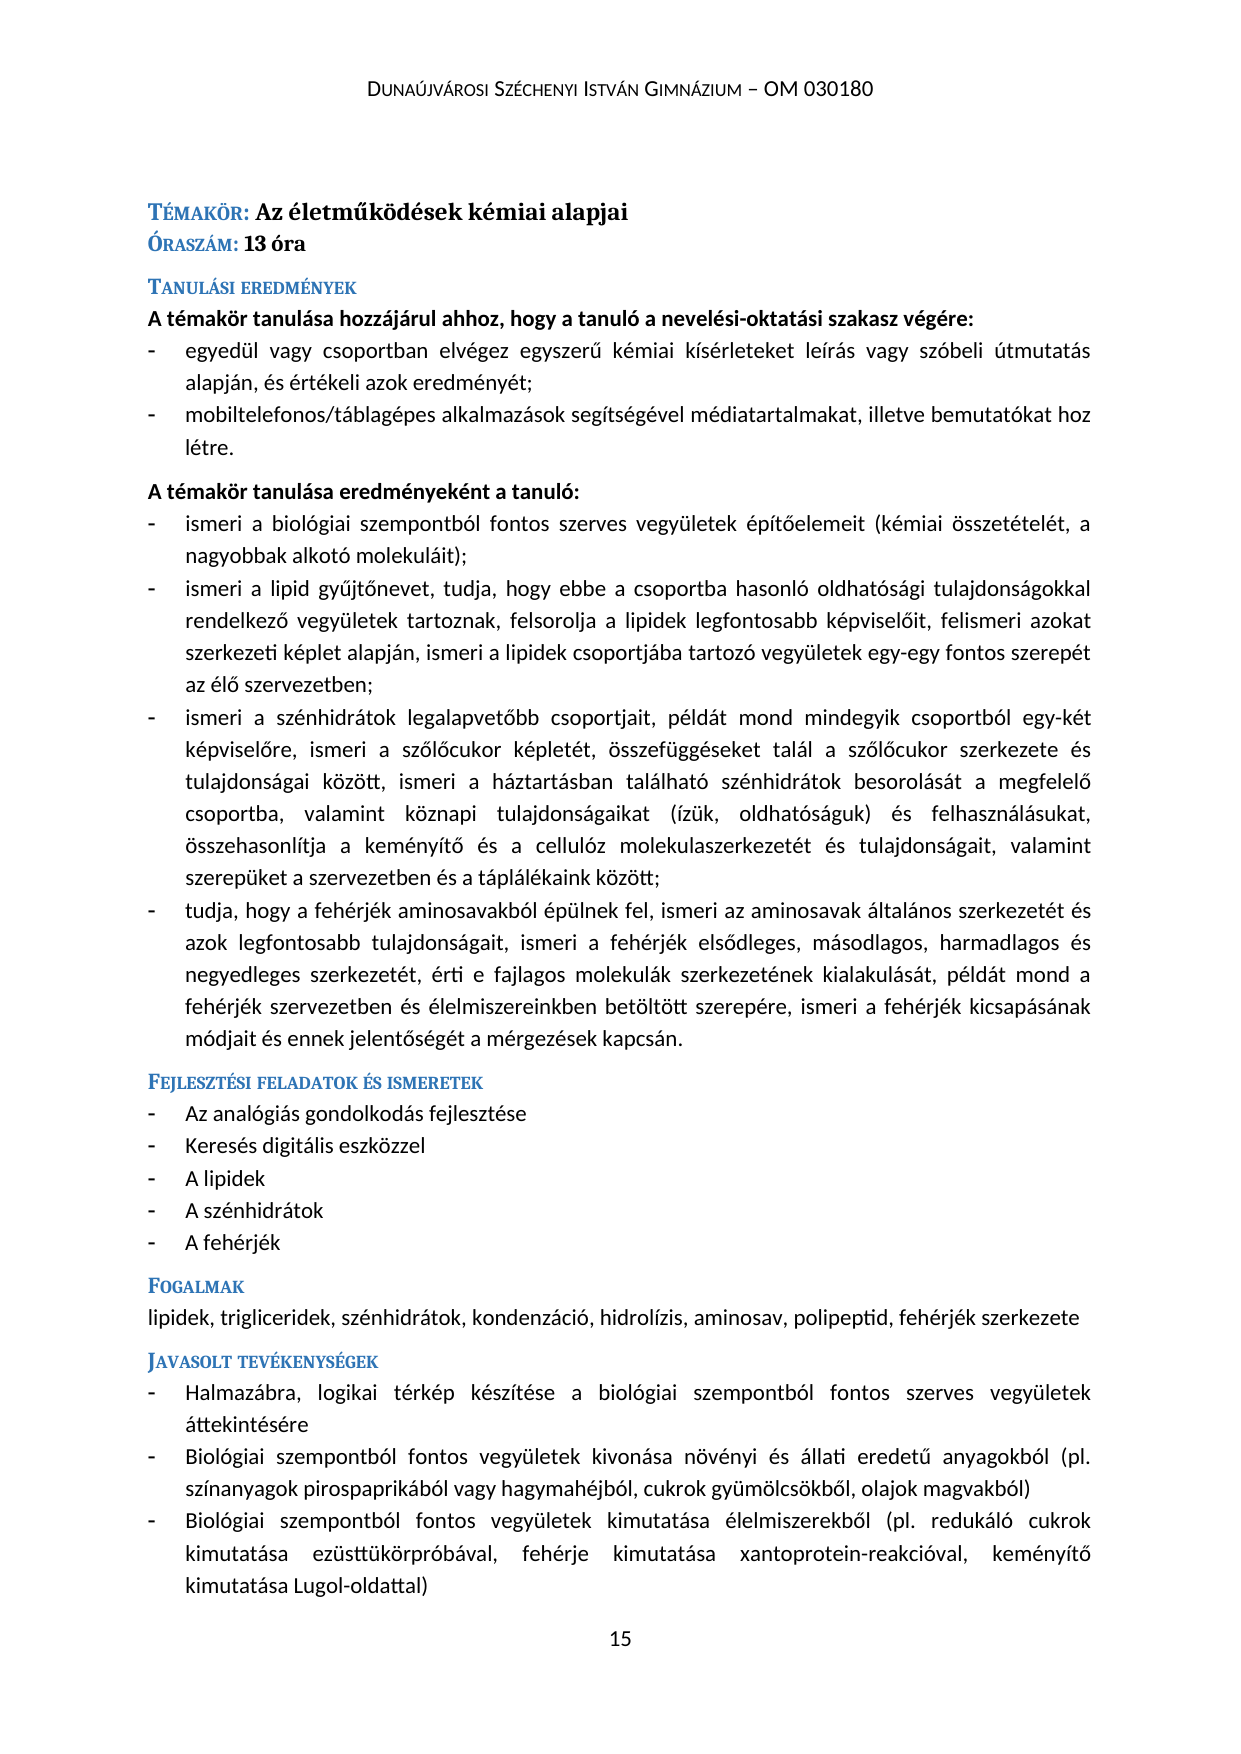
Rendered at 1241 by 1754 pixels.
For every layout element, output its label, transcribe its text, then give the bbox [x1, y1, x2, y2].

list Halmazábra, logikai térkép készítése a biológiai szempontból fontos szerves vegyületek áttekintésére [148, 1378, 1093, 1438]
subtitle Tanulási eredmények [148, 274, 1093, 300]
list Biológiai szempontból fontos vegyületek kimutatása élelmiszerekből (pl. redukáló cukrok kimutatása ezüsttükörpróbával, fehérje kimutatása xantoprotein-reakcióval, keményítő kimutatása Lugol-oldattal) [148, 1507, 1093, 1599]
text A témakör tanulása eredményeként a tanuló: [148, 477, 1093, 505]
list ismeri a lipid gyűjtőnevet, tudja, hogy ebbe a csoportba hasonló oldhatósági tulajdonságokkal rendelkező vegyületek tartoznak, felsorolja a lipidek legfontosabb képviselőit, felismeri azokat szerkezeti képlet alapján, ismeri a lipidek csoportjába tartozó vegyületek egy-egy fontos szerepét az élő szervezetben; [148, 574, 1093, 698]
subtitle Javasolt tevékenységek [148, 1348, 1093, 1374]
list mobiltelefonos/táblagépes alkalmazások segítségével médiatartalmakat, illetve bemutatókat hoz létre. [148, 400, 1093, 461]
list A szénhidrátok [148, 1196, 1093, 1224]
list Biológiai szempontból fontos vegyületek kivonása növényi és állati eredetű anyagokból (pl. színanyagok pirospaprikából vagy hagymahéjból, cukrok gyümölcsökből, olajok magvakból) [148, 1442, 1093, 1502]
text lipidek, trigliceridek, szénhidrátok, kondenzáció, hidrolízis, aminosav, polipeptid, fehérjék szerkezete [148, 1303, 1093, 1331]
subtitle Fogalmak [148, 1273, 1093, 1299]
list tudja, hogy a fehérjék aminosavakból épülnek fel, ismeri az aminosavak általános szerkezetét és azok legfontosabb tulajdonságait, ismeri a fehérjék elsődleges, másodlagos, harmadlagos és negyedleges szerkezetét, érti e fajlagos molekulák szerkezetének kialakulását, példát mond a fehérjék szervezetben és élelmiszereinkben betöltött szerepére, ismeri a fehérjék kicsapásának módjait és ennek jelentőségét a mérgezések kapcsán. [148, 896, 1093, 1052]
list ismeri a szénhidrátok legalapvetőbb csoportjait, példát mond mindegyik csoportból egy-két képviselőre, ismeri a szőlőcukor képletét, összefüggéseket talál a szőlőcukor szerkezete és tulajdonságai között, ismeri a háztartásban található szénhidrátok besorolását a megfelelő csoportba, valamint köznapi tulajdonságaikat (ízük, oldhatóságuk) és felhasználásukat, összehasonlítja a keményítő és a cellulóz molekulaszerkezetét és tulajdonságait, valamint szerepüket a szervezetben és a táplálékaink között; [148, 703, 1093, 892]
text Óraszám: 13 óra [148, 231, 1093, 257]
list Az analógiás gondolkodás fejlesztése [148, 1099, 1093, 1127]
subtitle Fejlesztési feladatok és ismeretek [148, 1069, 1093, 1096]
list egyedül vagy csoportban elvégez egyszerű kémiai kísérleteket leírás vagy szóbeli útmutatás alapján, és értékeli azok eredményét; [148, 336, 1093, 396]
list A lipidek [148, 1164, 1093, 1192]
text Témakör: Az életműködések kémiai alapjai [148, 198, 1093, 226]
list ismeri a biológiai szempontból fontos szerves vegyületek építőelemeit (kémiai összetételét, a nagyobbak alkotó molekuláit); [148, 509, 1093, 570]
list Keresés digitális eszközzel [148, 1132, 1093, 1159]
text A témakör tanulása hozzájárul ahhoz, hogy a tanuló a nevelési-oktatási szakasz végére: [148, 304, 1093, 332]
list A fehérjék [148, 1228, 1093, 1256]
